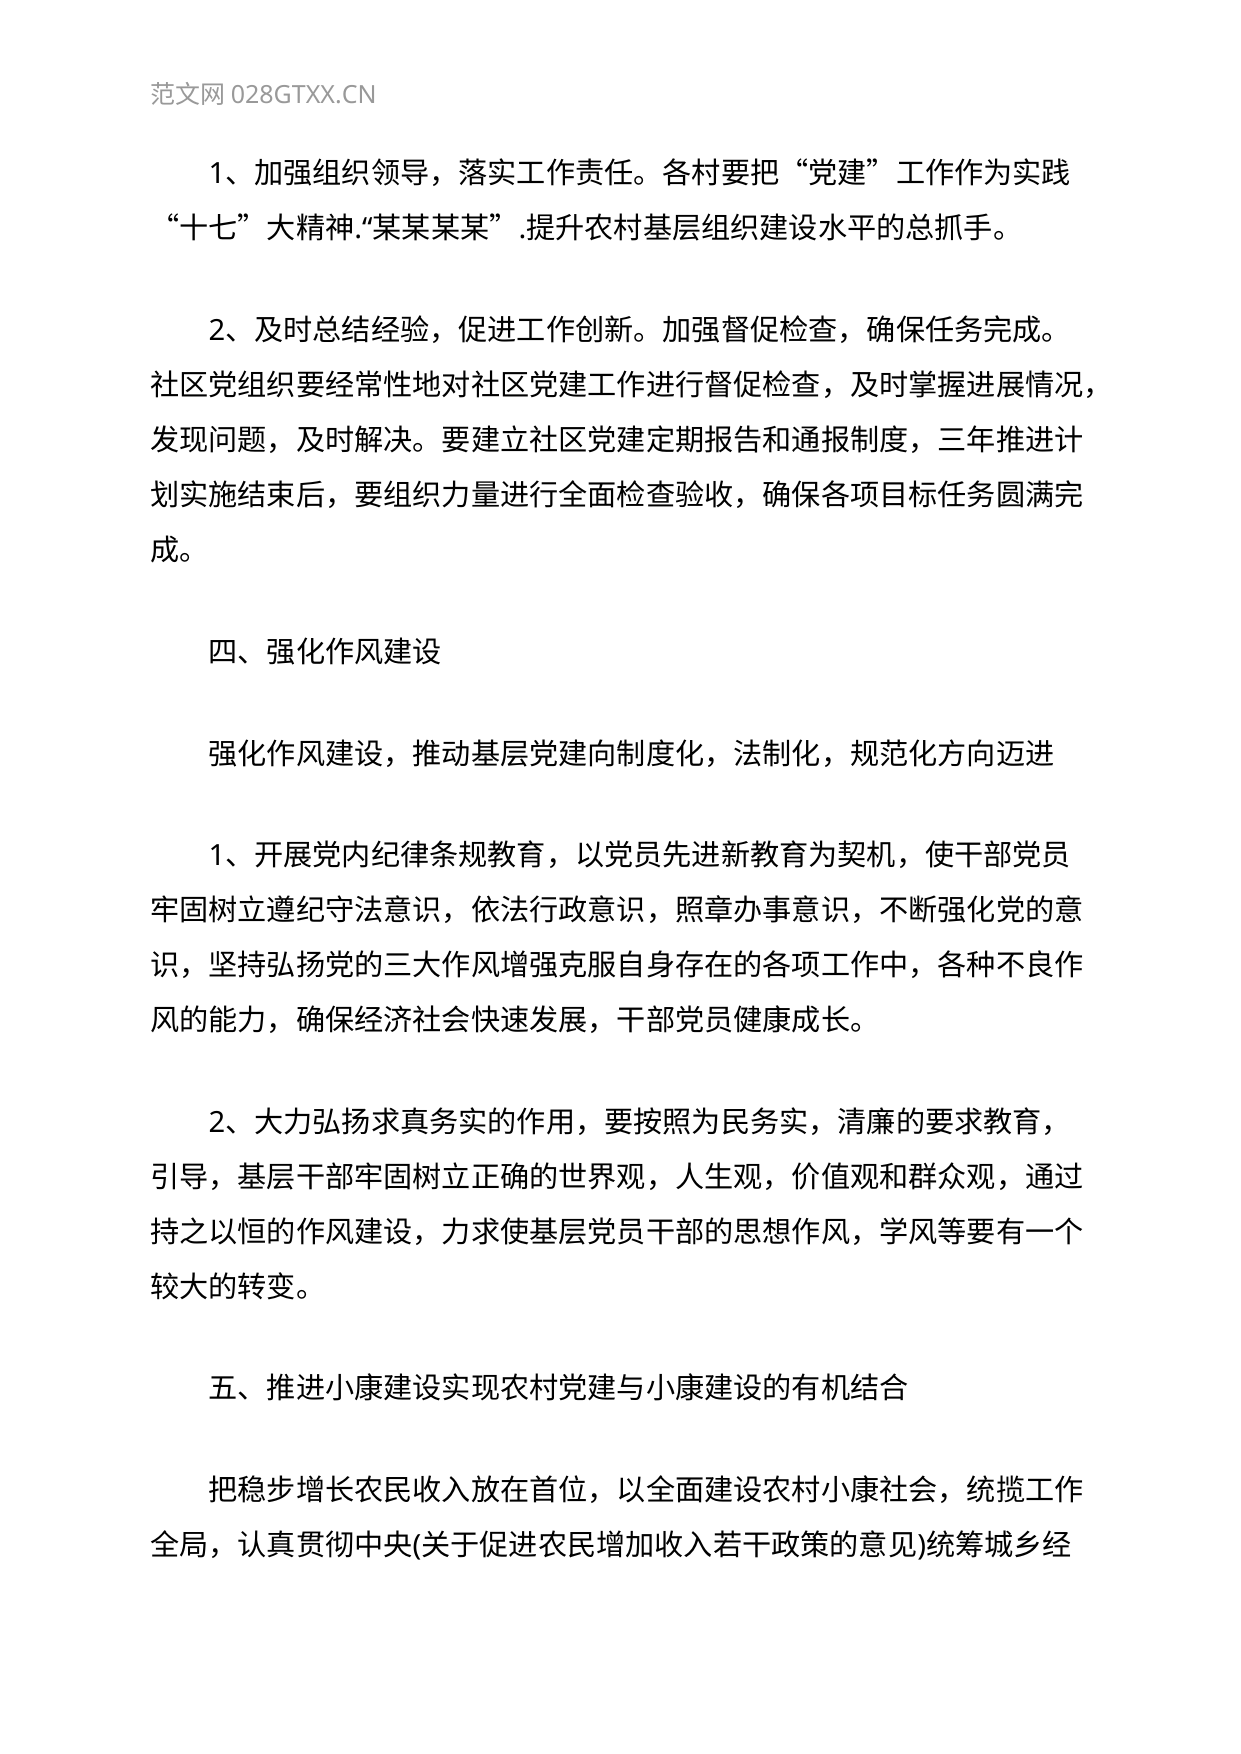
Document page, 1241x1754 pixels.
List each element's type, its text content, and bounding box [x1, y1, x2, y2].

text 2、及时总结经验，促进工作创新。加强督促检查，确保任务完成。社区党组织要经常性地对社区党建工作进行督促检查，及时掌握进展情况，发现问题，及时解决。要建立社区党建定期报告和通报制度，三年推进计划实施结束后，要组织力量进行全面检查验收，确保各项目标任务圆满完成。 [150, 307, 1090, 569]
text 五、推进小康建设实现农村党建与小康建设的有机结合 [150, 1365, 1090, 1407]
text 1、开展党内纪律条规教育，以党员先进新教育为契机，使干部党员牢固树立遵纪守法意识，依法行政意识，照章办事意识，不断强化党的意识，坚持弘扬党的三大作风增强克服自身存在的各项工作中，各种不良作风的能力，确保经济社会快速发展，干部党员健康成长。 [150, 832, 1090, 1039]
text 2、大力弘扬求真务实的作用，要按照为民务实，清廉的要求教育，引导，基层干部牢固树立正确的世界观，人生观，价值观和群众观，通过持之以恒的作风建设，力求使基层党员干部的思想作风，学风等要有一个较大的转变。 [150, 1098, 1090, 1306]
text 强化作风建设，推动基层党建向制度化，法制化，规范化方向迈进 [150, 730, 1090, 772]
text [150, 1467, 1090, 1564]
text 四、强化作风建设 [150, 628, 1090, 671]
text 1、加强组织领导，落实工作责任。各村要把“党建”工作作为实践“十七”大精神.“某某某某”.提升农村基层组织建设水平的总抓手。 [150, 150, 1090, 247]
